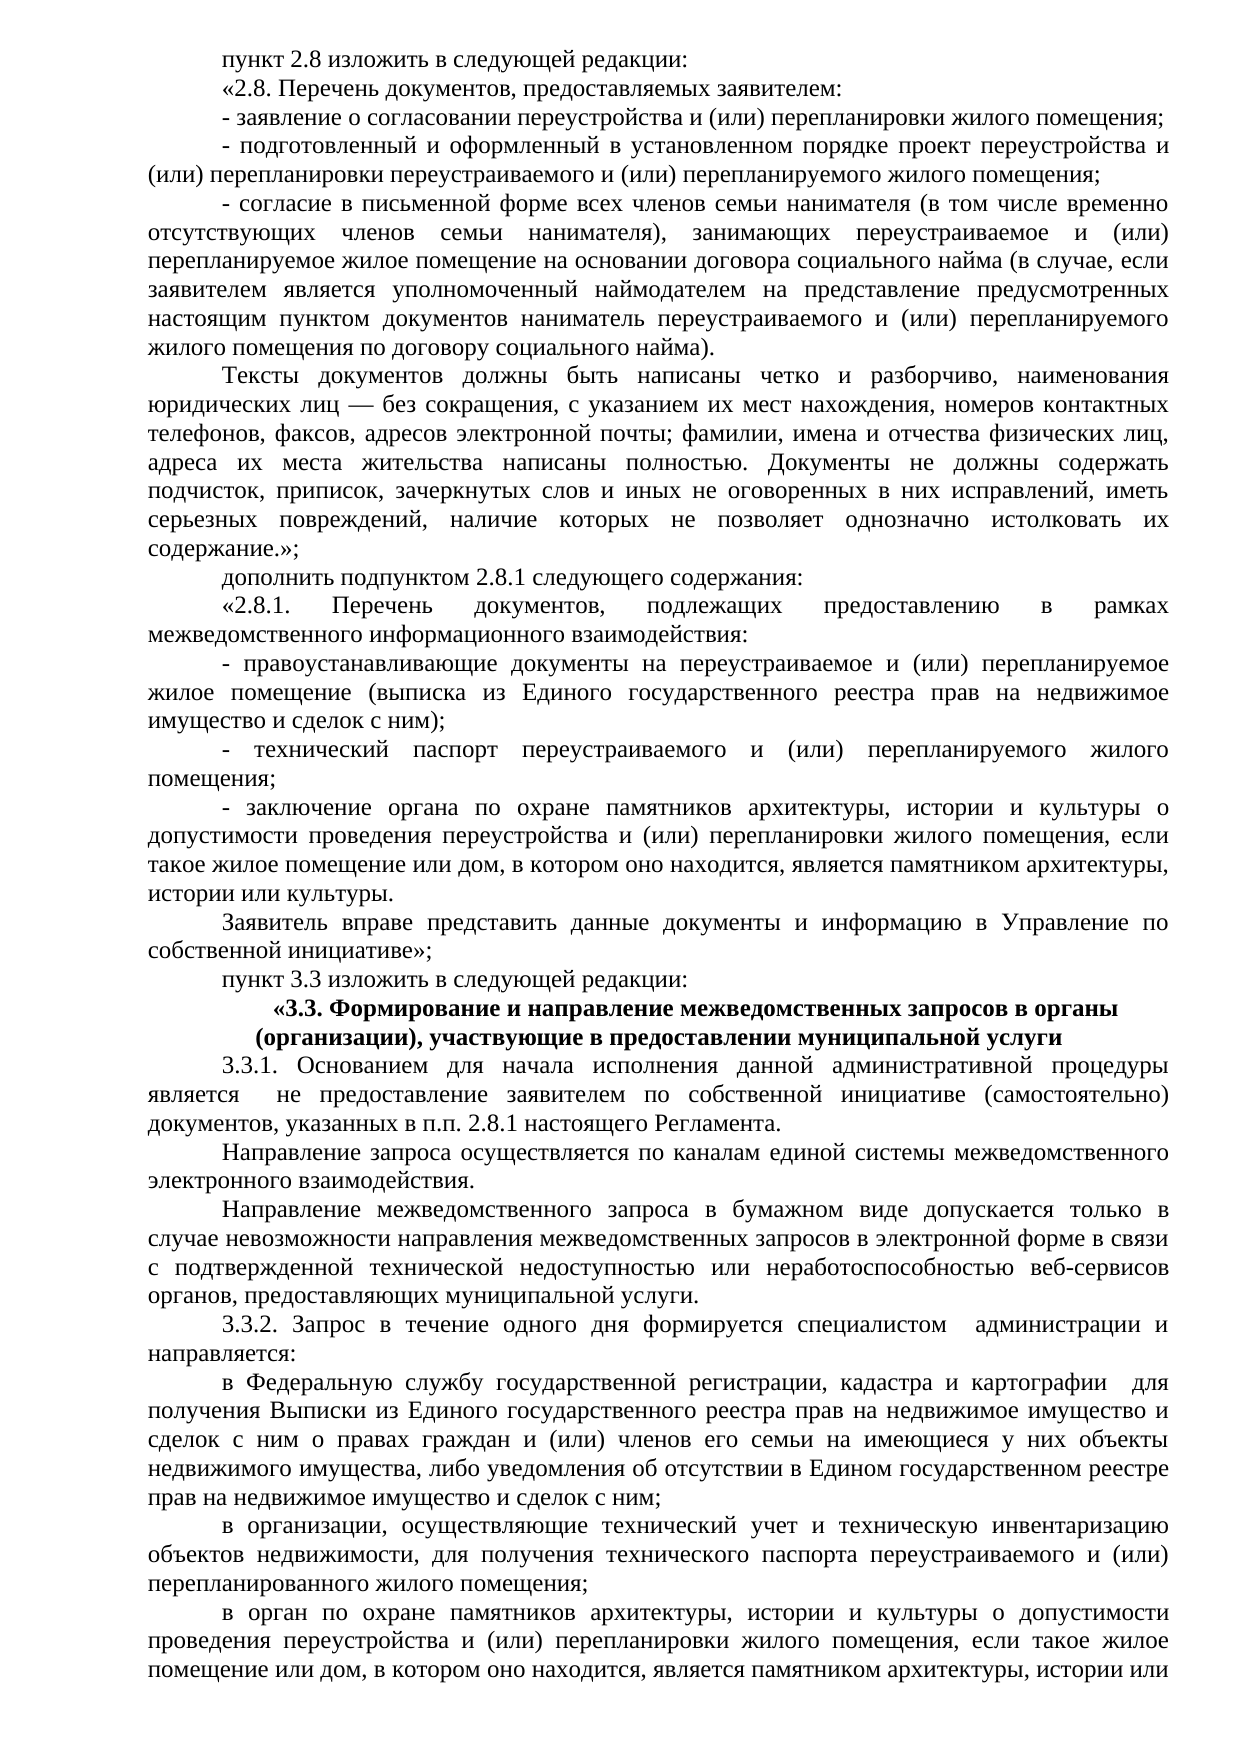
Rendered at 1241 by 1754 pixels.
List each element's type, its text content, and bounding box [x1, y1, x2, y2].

text - заключение органа по охране памятников архитектуры, истории и культуры о допустимости проведения переустройства и (или) перепланировки жилого помещения, если такое жилое помещение или дом, в котором оно находится, является памятником архитектуры, истории или культуры. [148, 792, 1170, 907]
text Направление запроса осуществляется по каналам единой системы межведомственного электронного взаимодействия. [148, 1137, 1170, 1194]
text - правоустанавливающие документы на переустраиваемое и (или) перепланируемое жилое помещение (выписка из Единого государственного реестра прав на недвижимое имущество и сделок с ним); [148, 648, 1170, 734]
text - технический паспорт переустраиваемого и (или) перепланируемого жилого помещения; [148, 734, 1170, 792]
text 3.3.2. Запрос в течение одного дня формируется специалистом администрации и направляется: [148, 1309, 1170, 1367]
text «3.3. Формирование и направление межведомственных запросов в органы (организации), участвующие в предоставлении муниципальной услуги [148, 993, 1170, 1051]
text Направление межведомственного запроса в бумажном виде допускается только в случае невозможности направления межведомственных запросов в электронной форме в связи с подтвержденной технической недоступностью или неработоспособностью веб-сервисов органов, предоставляющих муниципальной услуги. [148, 1194, 1170, 1309]
text «2.8.1. Перечень документов, подлежащих предоставлению в рамках межведомственного информационного взаимодействия: [148, 591, 1170, 648]
text Заявитель вправе представить данные документы и информацию в Управление по собственной инициативе»; [148, 907, 1170, 964]
text - подготовленный и оформленный в установленном порядке проект переустройства и (или) перепланировки переустраиваемого и (или) перепланируемого жилого помещения; [148, 131, 1170, 188]
text в Федеральную службу государственной регистрации, кадастра и картографии для получения Выписки из Единого государственного реестра прав на недвижимое имущество и сделок с ним о правах граждан и (или) членов его семьи на имеющиеся у них объекты недвижимого имущества, либо уведомления об отсутствии в Едином государственном реестре прав на недвижимое имущество и сделок с ним; [148, 1367, 1170, 1511]
text «2.8. Перечень документов, предоставляемых заявителем: [148, 73, 1170, 102]
text в организации, осуществляющие технический учет и техническую инвентаризацию объектов недвижимости, для получения технического паспорта переустраиваемого и (или) перепланированного жилого помещения; [148, 1511, 1170, 1597]
text пункт 3.3 изложить в следующей редакции: [148, 964, 1170, 993]
text 3.3.1. Основанием для начала исполнения данной административной процедуры является не предоставление заявителем по собственной инициативе (самостоятельно) документов, указанных в п.п. 2.8.1 настоящего Регламента. [148, 1051, 1170, 1137]
text Тексты документов должны быть написаны четко и разборчиво, наименования юридических лиц — без сокращения, с указанием их мест нахождения, номеров контактных телефонов, факсов, адресов электронной почты; фамилии, имена и отчества физических лиц, адреса их места жительства написаны полностью. Документы не должны содержать подчисток, приписок, зачеркнутых слов и иных не оговоренных в них исправлений, иметь серьезных повреждений, наличие которых не позволяет однозначно истолковать их содержание.»; [148, 361, 1170, 562]
text - согласие в письменной форме всех членов семьи нанимателя (в том числе временно отсутствующих членов семьи нанимателя), занимающих переустраиваемое и (или) перепланируемое жилое помещение на основании договора социального найма (в случае, если заявителем является уполномоченный наймодателем на представление предусмотренных настоящим пунктом документов наниматель переустраиваемого и (или) перепланируемого жилого помещения по договору социального найма). [148, 188, 1170, 361]
text дополнить подпунктом 2.8.1 следующего содержания: [148, 562, 1170, 591]
text пункт 2.8 изложить в следующей редакции: [148, 44, 1170, 73]
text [148, 1597, 1170, 1683]
text - заявление о согласовании переустройства и (или) перепланировки жилого помещения; [148, 102, 1170, 131]
